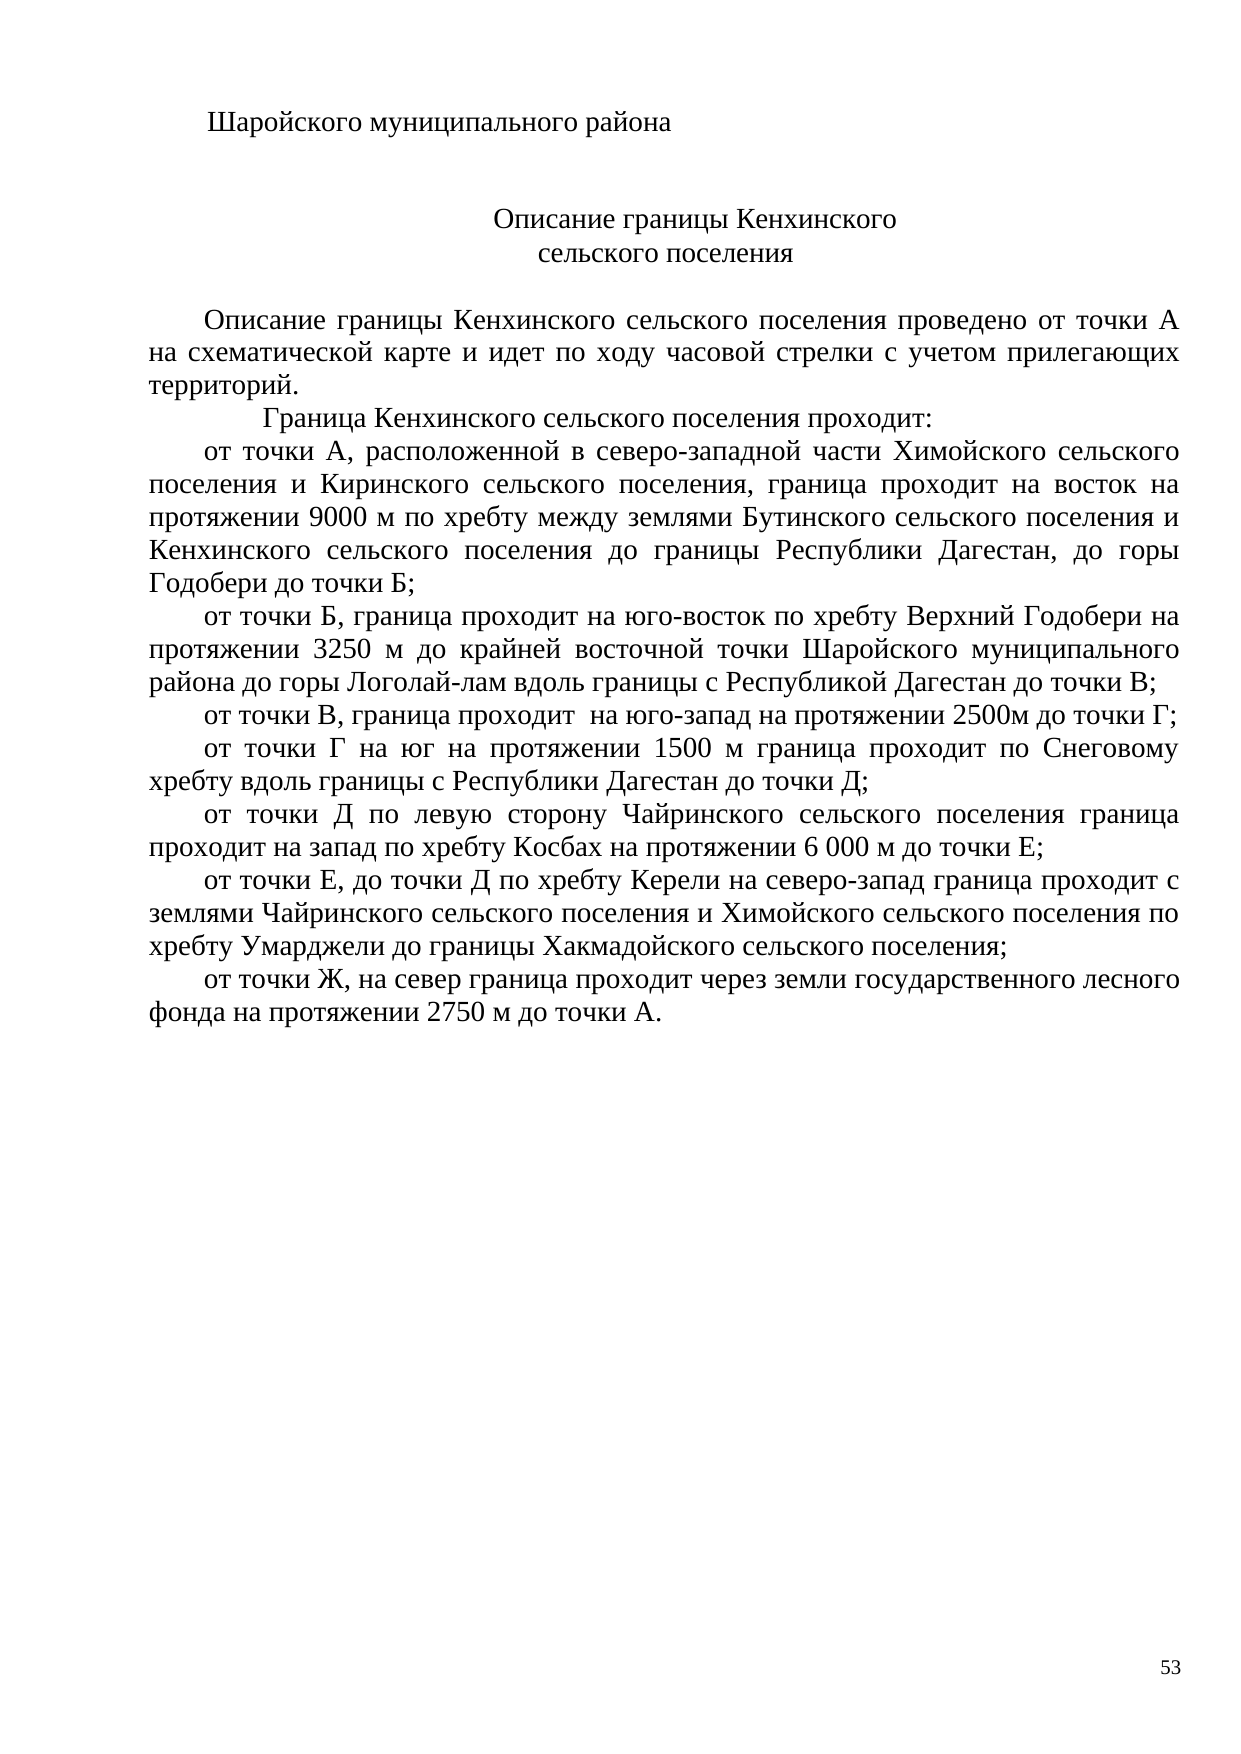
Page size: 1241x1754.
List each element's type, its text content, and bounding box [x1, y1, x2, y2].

text от точки Ж, на север граница проходит через земли государственного лесного фонда на протяжении 2750 м до точки А. [149, 962, 1181, 1028]
text от точки Б, граница проходит на юго-восток по хребту Верхний Годобери на протяжении 3250 м до крайней восточной точки Шаройского муниципального района до горы Логолай-лам вдоль границы с Республикой Дагестан до точки В; [149, 599, 1181, 698]
text от точки Е, до точки Д по хребту Керели на северо-запад граница проходит с землями Чайринского сельского поселения и Химойского сельского поселения по хребту Умарджели до границы Хакмадойского сельского поселения; [149, 863, 1181, 962]
text Граница Кенхинского сельского поселения проходит: [203, 401, 1181, 434]
text от точки Г на юг на протяжении 1500 м граница проходит по Снеговому хребту вдоль границы с Республики Дагестан до точки Д; [149, 731, 1181, 797]
text от точки В, граница проходит на юго-запад на протяжении 2500м до точки Г; [149, 698, 1181, 731]
text Описание границы Кенхинского сельского поселения [408, 201, 923, 269]
text от точки А, расположенной в северо-западной части Химойского сельского поселения и Киринского сельского поселения, граница проходит на восток на протяжении 9000 м по хребту между землями Бутинского сельского поселения и Кенхинского сельского поселения до границы Республики Дагестан, до горы Годобери до точки Б; [149, 434, 1181, 599]
text Описание границы Кенхинского сельского поселения проведено от точки А на схематической карте и идет по ходу часовой стрелки с учетом прилегающих территорий. [148, 303, 1181, 401]
text от точки Д по левую сторону Чайринского сельского поселения граница проходит на запад по хребту Косбах на протяжении 6 000 м до точки Е; [149, 797, 1181, 863]
text Шаройского муниципального района [148, 104, 1181, 137]
